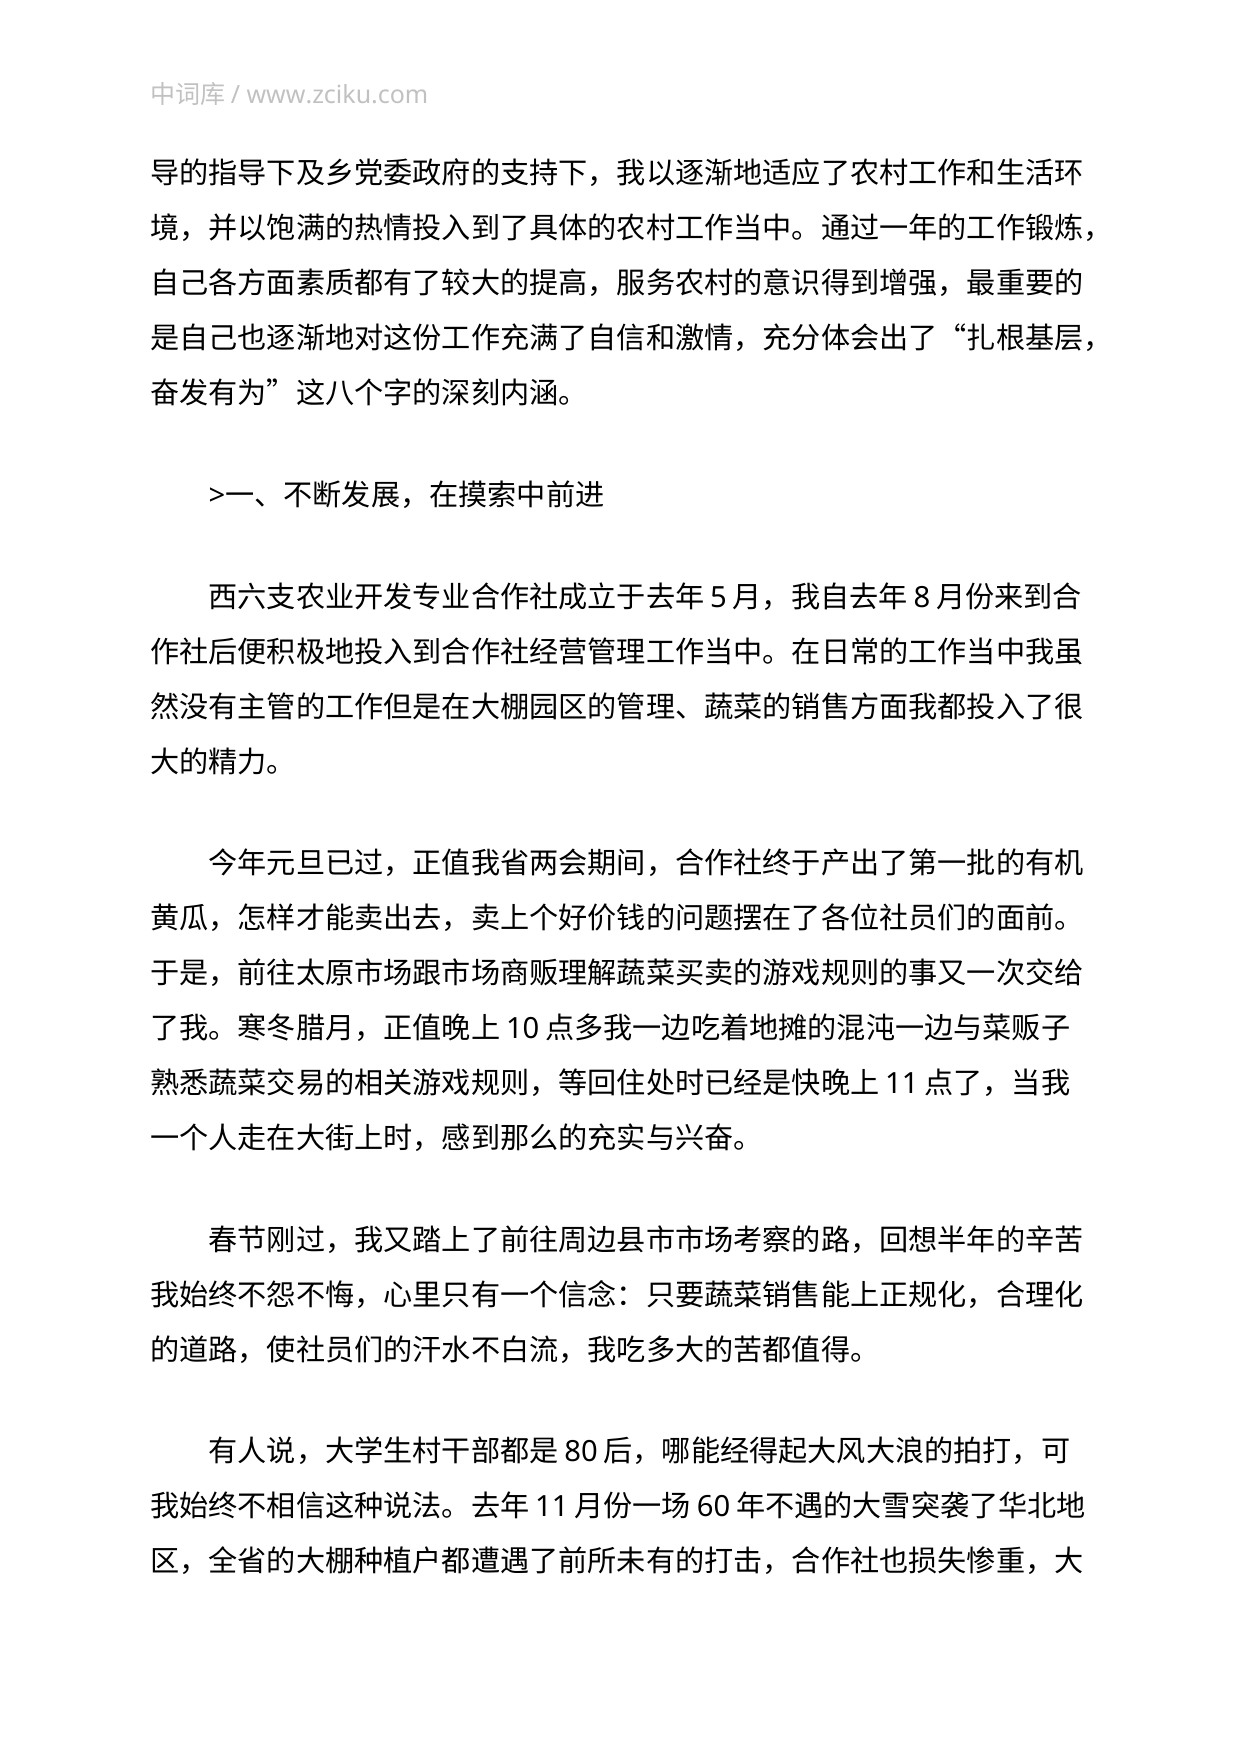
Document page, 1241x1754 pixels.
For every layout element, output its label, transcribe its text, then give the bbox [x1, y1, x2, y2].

text 今年元旦已过，正值我省两会期间，合作社终于产出了第一批的有机黄瓜，怎样才能卖出去，卖上个好价钱的问题摆在了各位社员们的面前。于是，前往太原市场跟市场商贩理解蔬菜买卖的游戏规则的事又一次交给了我。寒冬腊月，正值晚上10点多我一边吃着地摊的混沌一边与菜贩子熟悉蔬菜交易的相关游戏规则，等回住处时已经是快晚上11点了，当我一个人走在大街上时，感到那么的充实与兴奋。 [150, 840, 1090, 1157]
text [150, 1428, 1090, 1580]
text 西六支农业开发专业合作社成立于去年5月，我自去年8月份来到合作社后便积极地投入到合作社经营管理工作当中。在日常的工作当中我虽然没有主管的工作但是在大棚园区的管理、蔬菜的销售方面我都投入了很大的精力。 [150, 573, 1090, 780]
text 春节刚过，我又踏上了前往周边县市市场考察的路，回想半年的辛苦我始终不怨不悔，心里只有一个信念：只要蔬菜销售能上正规化，合理化的道路，使社员们的汗水不白流，我吃多大的苦都值得。 [150, 1216, 1090, 1368]
text >一、不断发展，在摸索中前进 [150, 471, 1090, 514]
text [150, 150, 1090, 412]
